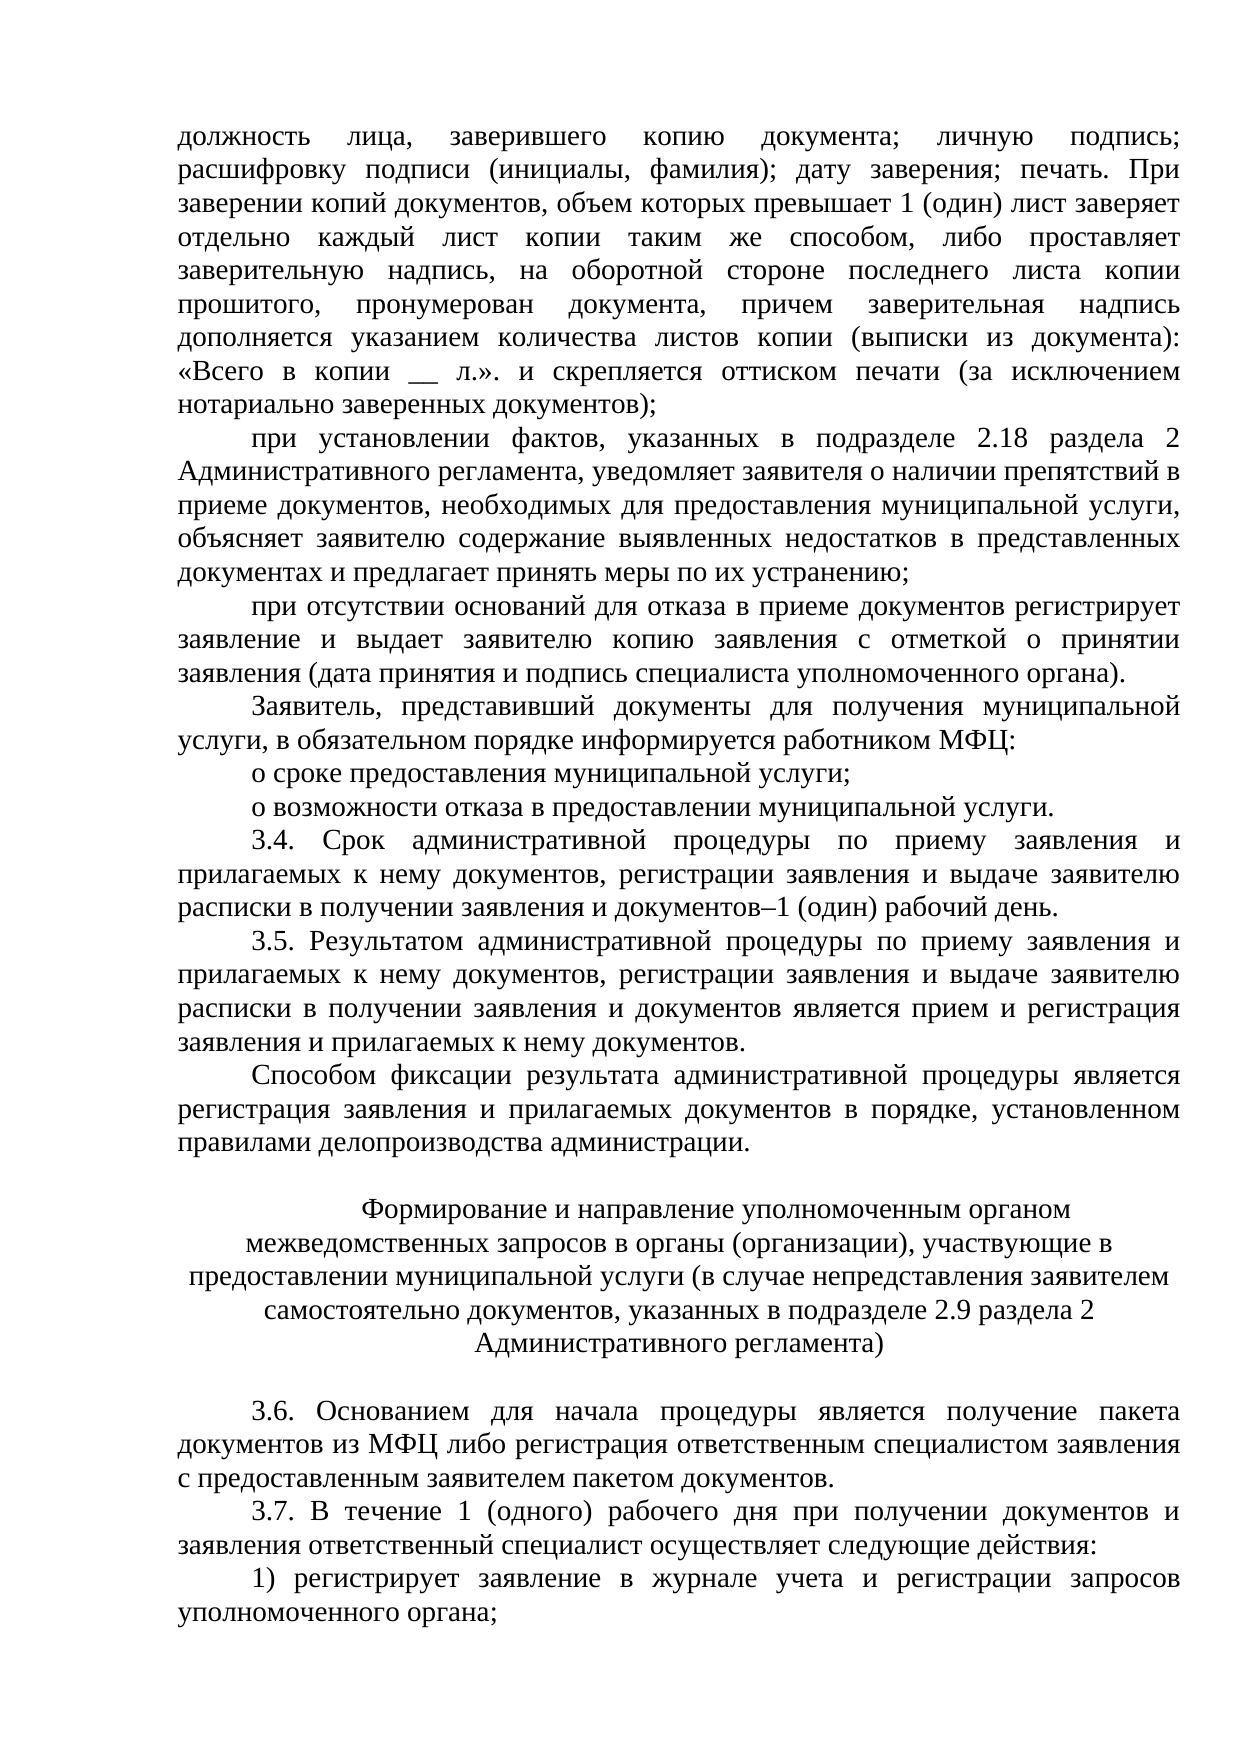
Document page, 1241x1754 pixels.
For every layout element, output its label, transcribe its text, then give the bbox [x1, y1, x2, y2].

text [177, 118, 1181, 420]
text 3.4. Срок административной процедуры по приему заявления и прилагаемых к нему документов, регистрации заявления и выдаче заявителю расписки в получении заявления и документов–1 (один) рабочий день. [177, 822, 1181, 923]
text о сроке предоставления муниципальной услуги; [177, 755, 1181, 789]
text 1) регистрирует заявление в журнале учета и регистрации запросов уполномоченного органа; [177, 1560, 1181, 1627]
text Заявитель, представивший документы для получения муниципальной услуги, в обязательном порядке информируется работником МФЦ: [177, 688, 1181, 755]
text о возможности отказа в предоставлении муниципальной услуги. [177, 789, 1181, 822]
text при установлении фактов, указанных в подразделе 2.18 раздела 2 Административного регламента, уведомляет заявителя о наличии препятствий в приеме документов, необходимых для предоставления муниципальной услуги, объясняет заявителю содержание выявленных недостатков в представленных документах и предлагает принять меры по их устранению; [177, 420, 1181, 588]
text 3.5. Результатом административной процедуры по приему заявления и прилагаемых к нему документов, регистрации заявления и выдаче заявителю расписки в получении заявления и документов является прием и регистрация заявления и прилагаемых к нему документов. [177, 923, 1181, 1057]
text 3.6. Основанием для начала процедуры является получение пакета документов из МФЦ либо регистрация ответственным специалистом заявления с предоставленным заявителем пакетом документов. [177, 1393, 1181, 1493]
text Формирование и направление уполномоченным органом межведомственных запросов в органы (организации), участвующие в предоставлении муниципальной услуги (в случае непредставления заявителем самостоятельно документов, указанных в подразделе 2.9 раздела 2 Административного регламента) [177, 1191, 1181, 1359]
text при отсутствии оснований для отказа в приеме документов регистрирует заявление и выдает заявителю копию заявления с отметкой о принятии заявления (дата принятия и подпись специалиста уполномоченного органа). [177, 588, 1181, 688]
text Способом фиксации результата административной процедуры является регистрация заявления и прилагаемых документов в порядке, установленном правилами делопроизводства администрации. [177, 1057, 1181, 1158]
text 3.7. В течение 1 (одного) рабочего дня при получении документов и заявления ответственный специалист осуществляет следующие действия: [177, 1493, 1181, 1560]
